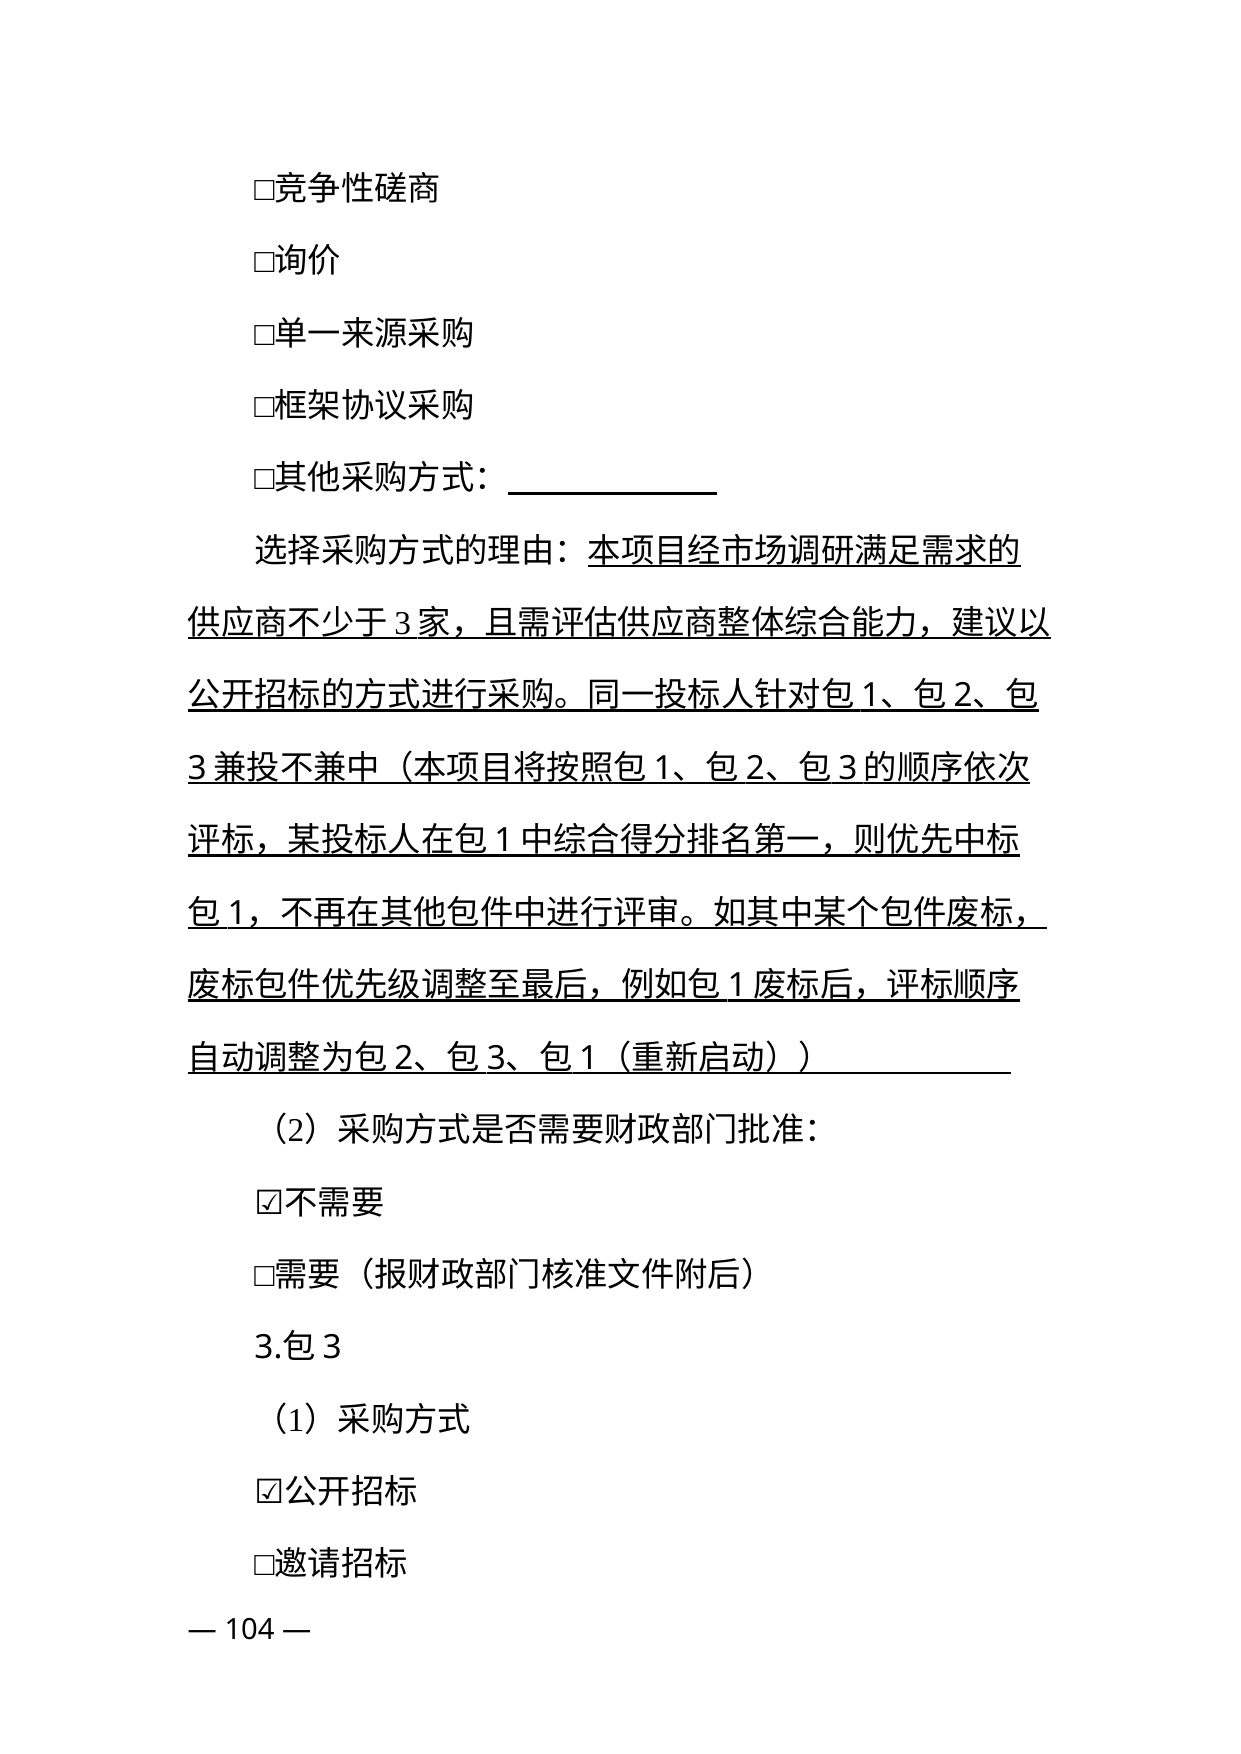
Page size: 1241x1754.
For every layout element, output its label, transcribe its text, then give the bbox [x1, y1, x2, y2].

text （1）采购方式 [187, 1393, 1053, 1441]
text □单一来源采购 [187, 307, 1053, 355]
text □需要（报财政部门核准文件附后） [187, 1248, 1053, 1296]
text □框架协议采购 [187, 379, 1053, 427]
text □其他采购方式： [187, 451, 1053, 499]
text （2）采购方式是否需要财政部门批准： [187, 1103, 1053, 1151]
text 选择采购方式的理由：本项目经市场调研满足需求的供应商不少于3家，且需评估供应商整体综合能力，建议以公开招标的方式进行采购。同一投标人针对包1、包2、包3兼投不兼中（本项目将按照包1、包2、包3的顺序依次评标，某投标人在包1中综合得分排名第一，则优先中标包1，不再在其他包件中进行评审。如其中某个包件废标，废标包件优先级调整至最后，例如包1废标后，评标顺序自动调整为包2、包3、包1（重新启动）） [187, 523, 1053, 1079]
text □邀请招标 [187, 1537, 1053, 1585]
text □竞争性磋商 [187, 162, 1053, 210]
text 3.包3 [187, 1320, 1053, 1368]
text ☑不需要 [187, 1175, 1053, 1224]
text ☑公开招标 [187, 1465, 1053, 1513]
text □询价 [187, 234, 1053, 282]
